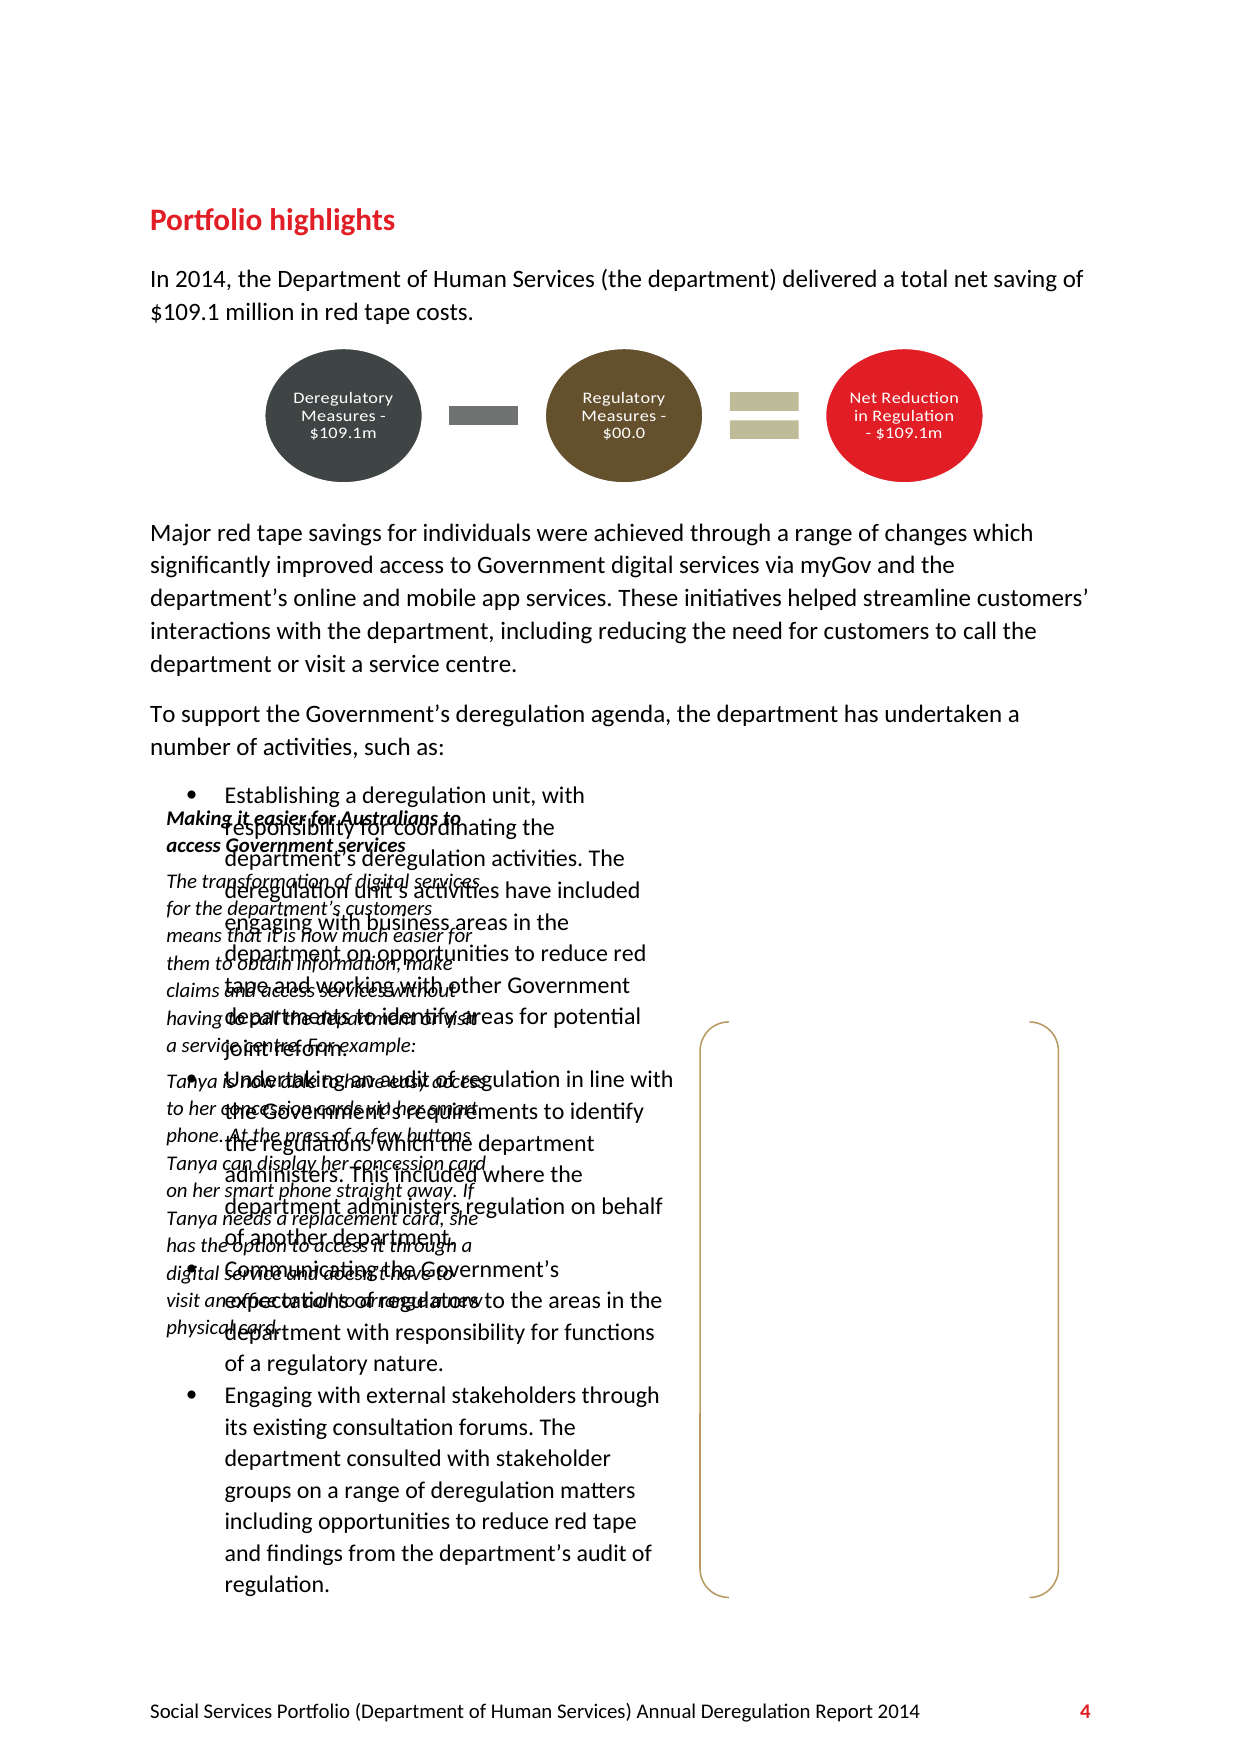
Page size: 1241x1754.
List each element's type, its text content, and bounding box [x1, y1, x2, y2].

title Portfolio highlights [150, 200, 1090, 238]
text Major red tape savings for individuals were achieved through a range of changes which significantly improved access to Government digital services via myGov and the department’s online and mobile app services. These initiatives helped streamline customers’ interactions with the department, including reducing the need for customers to call the department or visit a service centre. [150, 517, 1090, 679]
text To support the Government’s deregulation agenda, the department has undertaken a number of activities, such as: [150, 698, 1090, 761]
text In 2014, the Department of Human Services (the department) delivered a total net saving of $109.1 million in red tape costs. [150, 263, 1090, 327]
